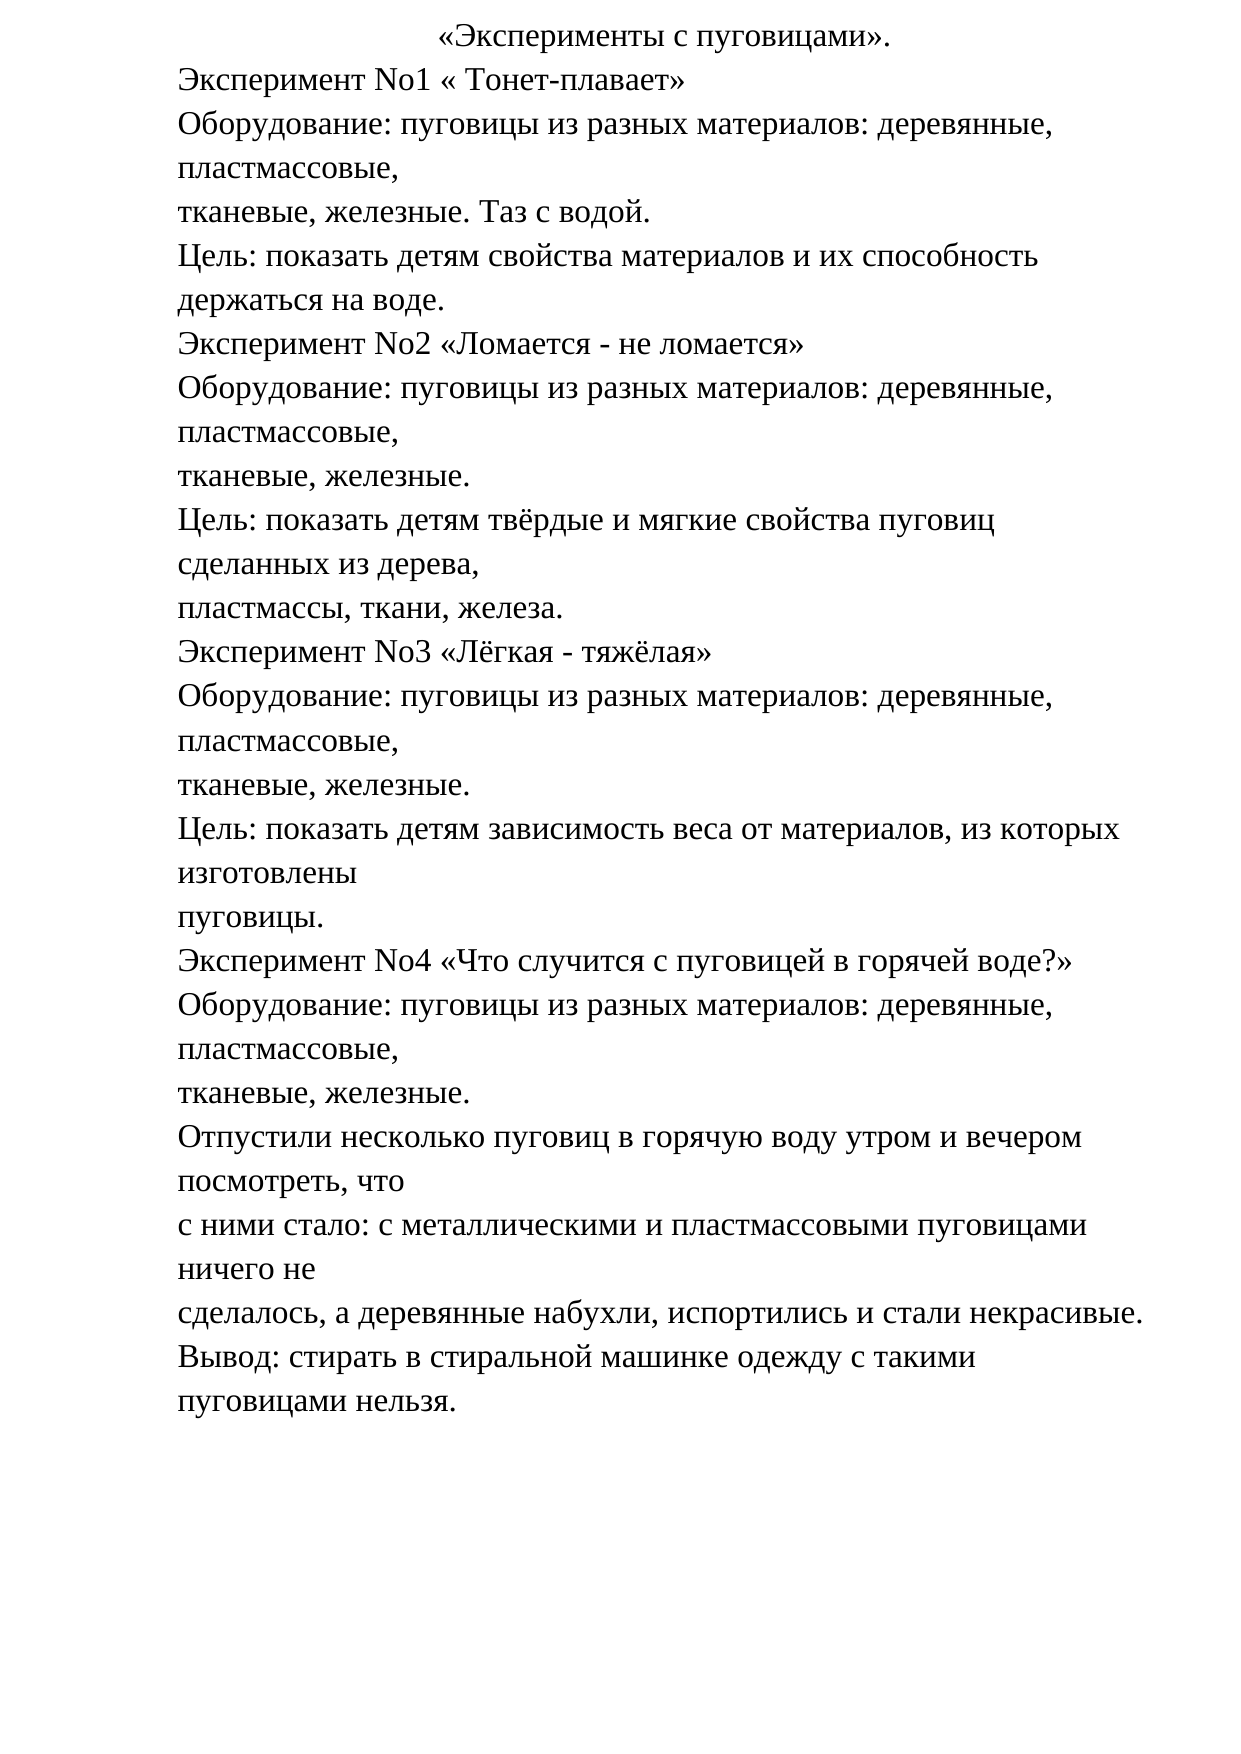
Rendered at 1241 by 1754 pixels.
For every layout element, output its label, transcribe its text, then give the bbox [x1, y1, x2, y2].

text Оборудование: пуговицы из разных материалов: деревянные, пластмассовые, [177, 367, 1152, 450]
text Оборудование: пуговицы из разных материалов: деревянные, пластмассовые, [177, 676, 1152, 758]
text Цель: показать детям твёрдые и мягкие свойства пуговиц сделанных из дерева, [177, 499, 1152, 582]
text тканевые, железные. [177, 1072, 1152, 1111]
text тканевые, железные. [177, 455, 1152, 494]
text «Эксперименты с пуговицами». [177, 15, 1152, 53]
text Эксперимент No1 « Тонет-плавает» [177, 59, 1152, 97]
text Цель: показать детям свойства материалов и их способность держаться на воде. [177, 235, 1152, 317]
text Вывод: стирать в стиральной машинке одежду с такими пуговицами нельзя. [177, 1337, 1152, 1419]
text Отпустили несколько пуговиц в горячую воду утром и вечером посмотреть, что [177, 1116, 1152, 1199]
text Цель: показать детям зависимость веса от материалов, из которых изготовлены [177, 808, 1152, 890]
text сделалось, а деревянные набухли, испортились и стали некрасивые. [177, 1293, 1152, 1331]
text пуговицы. [177, 896, 1152, 934]
text с ними стало: с металлическими и пластмассовыми пуговицами ничего не [177, 1204, 1152, 1287]
text пластмассы, ткани, железа. [177, 588, 1152, 626]
text тканевые, железные. Таз с водой. [177, 191, 1152, 229]
text Эксперимент No2 «Ломается - не ломается» [177, 323, 1152, 362]
text тканевые, железные. [177, 764, 1152, 802]
text Эксперимент No4 «Что случится с пуговицей в горячей воде?» [177, 940, 1152, 978]
text Оборудование: пуговицы из разных материалов: деревянные, пластмассовые, [177, 984, 1152, 1067]
text Оборудование: пуговицы из разных материалов: деревянные, пластмассовые, [177, 103, 1152, 185]
text Эксперимент No3 «Лёгкая - тяжёлая» [177, 632, 1152, 670]
